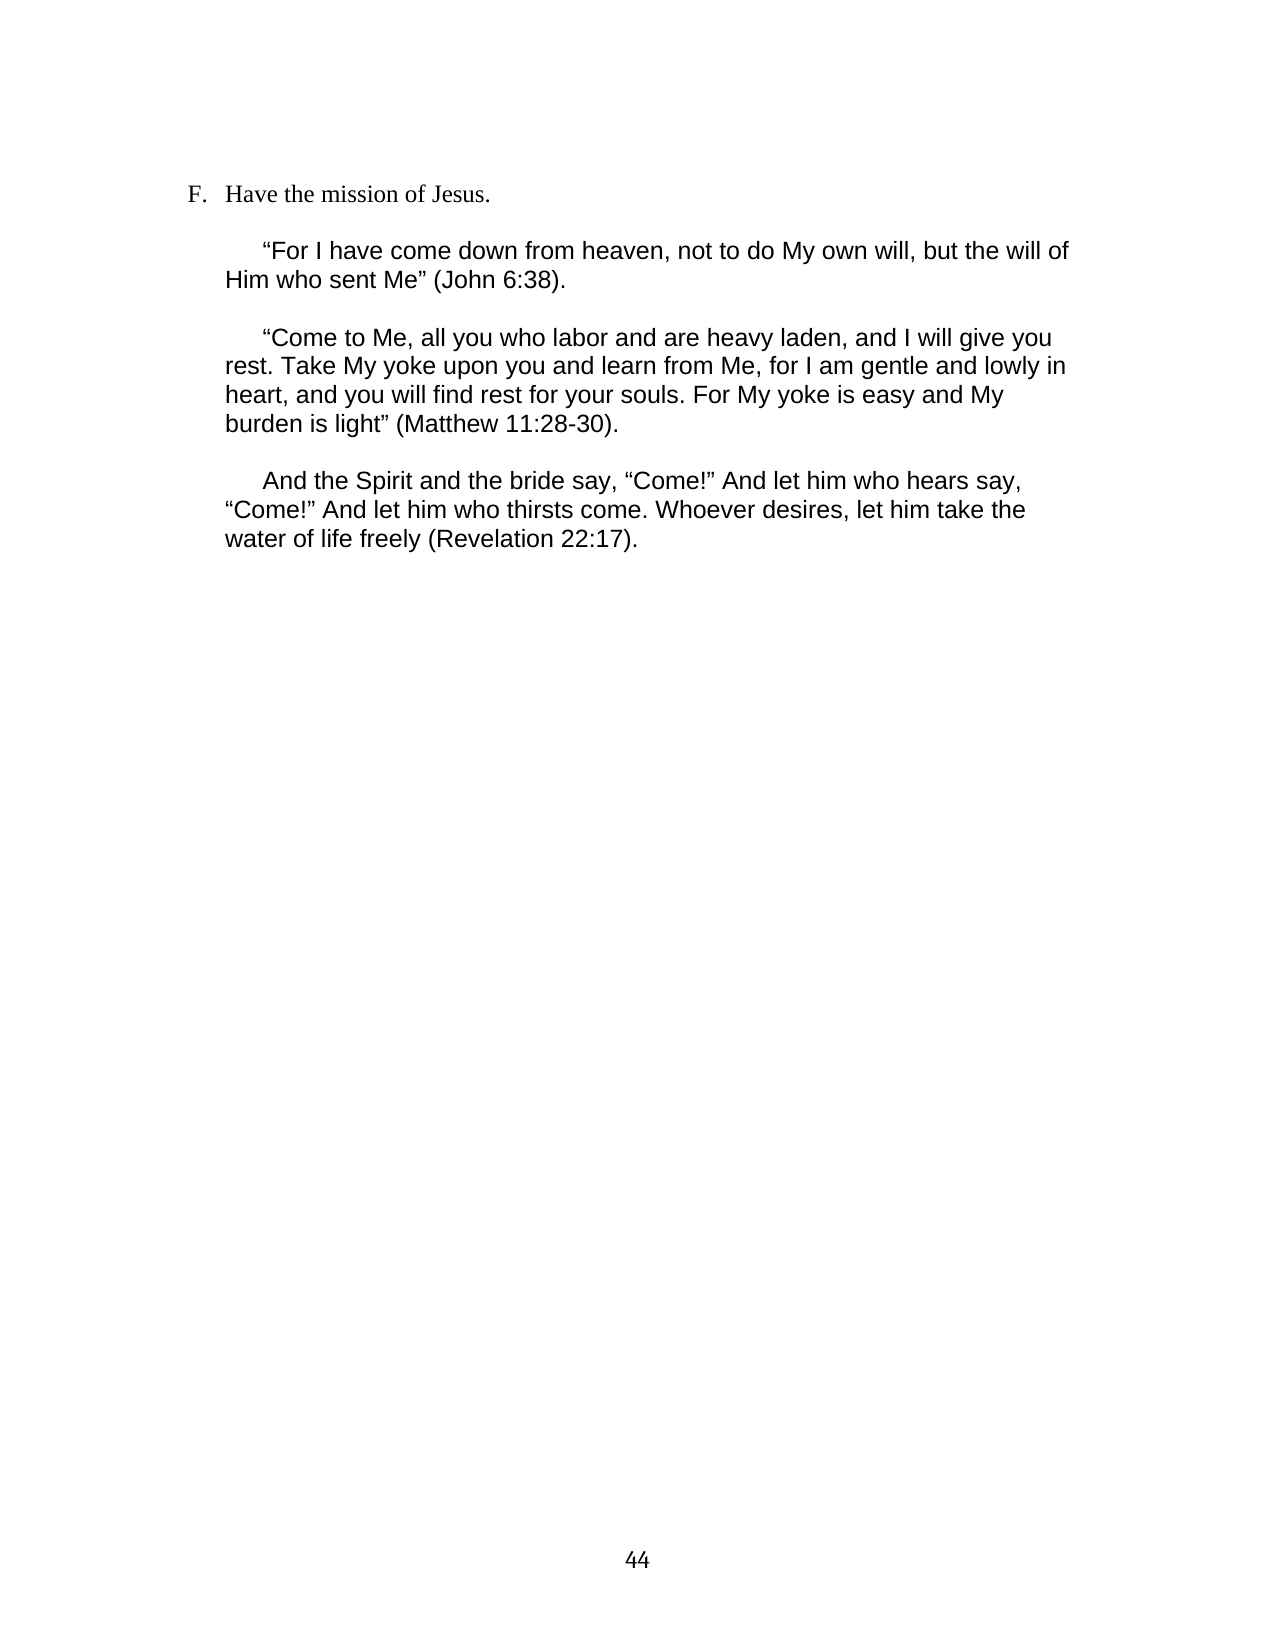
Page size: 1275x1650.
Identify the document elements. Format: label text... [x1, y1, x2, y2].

text “For I have come down from heaven, not to do My own will, but the will of Him who sent Me” (John 6:38). [225, 236, 1087, 294]
text “Come to Me, all you who labor and are heavy laden, and I will give you rest. Take My yoke upon you and learn from Me, for I am gentle and lowly in heart, and you will find rest for your souls. For My yoke is easy and My burden is light” (Matthew 11:28-30). [225, 322, 1087, 437]
text And the Spirit and the bride say, “Come!” And let him who hears say, “Come!” And let him who thirsts come. Whoever desires, let him take the water of life freely (Revelation 22:17). [225, 466, 1087, 552]
list Have the mission of Jesus. [187, 179, 1087, 207]
